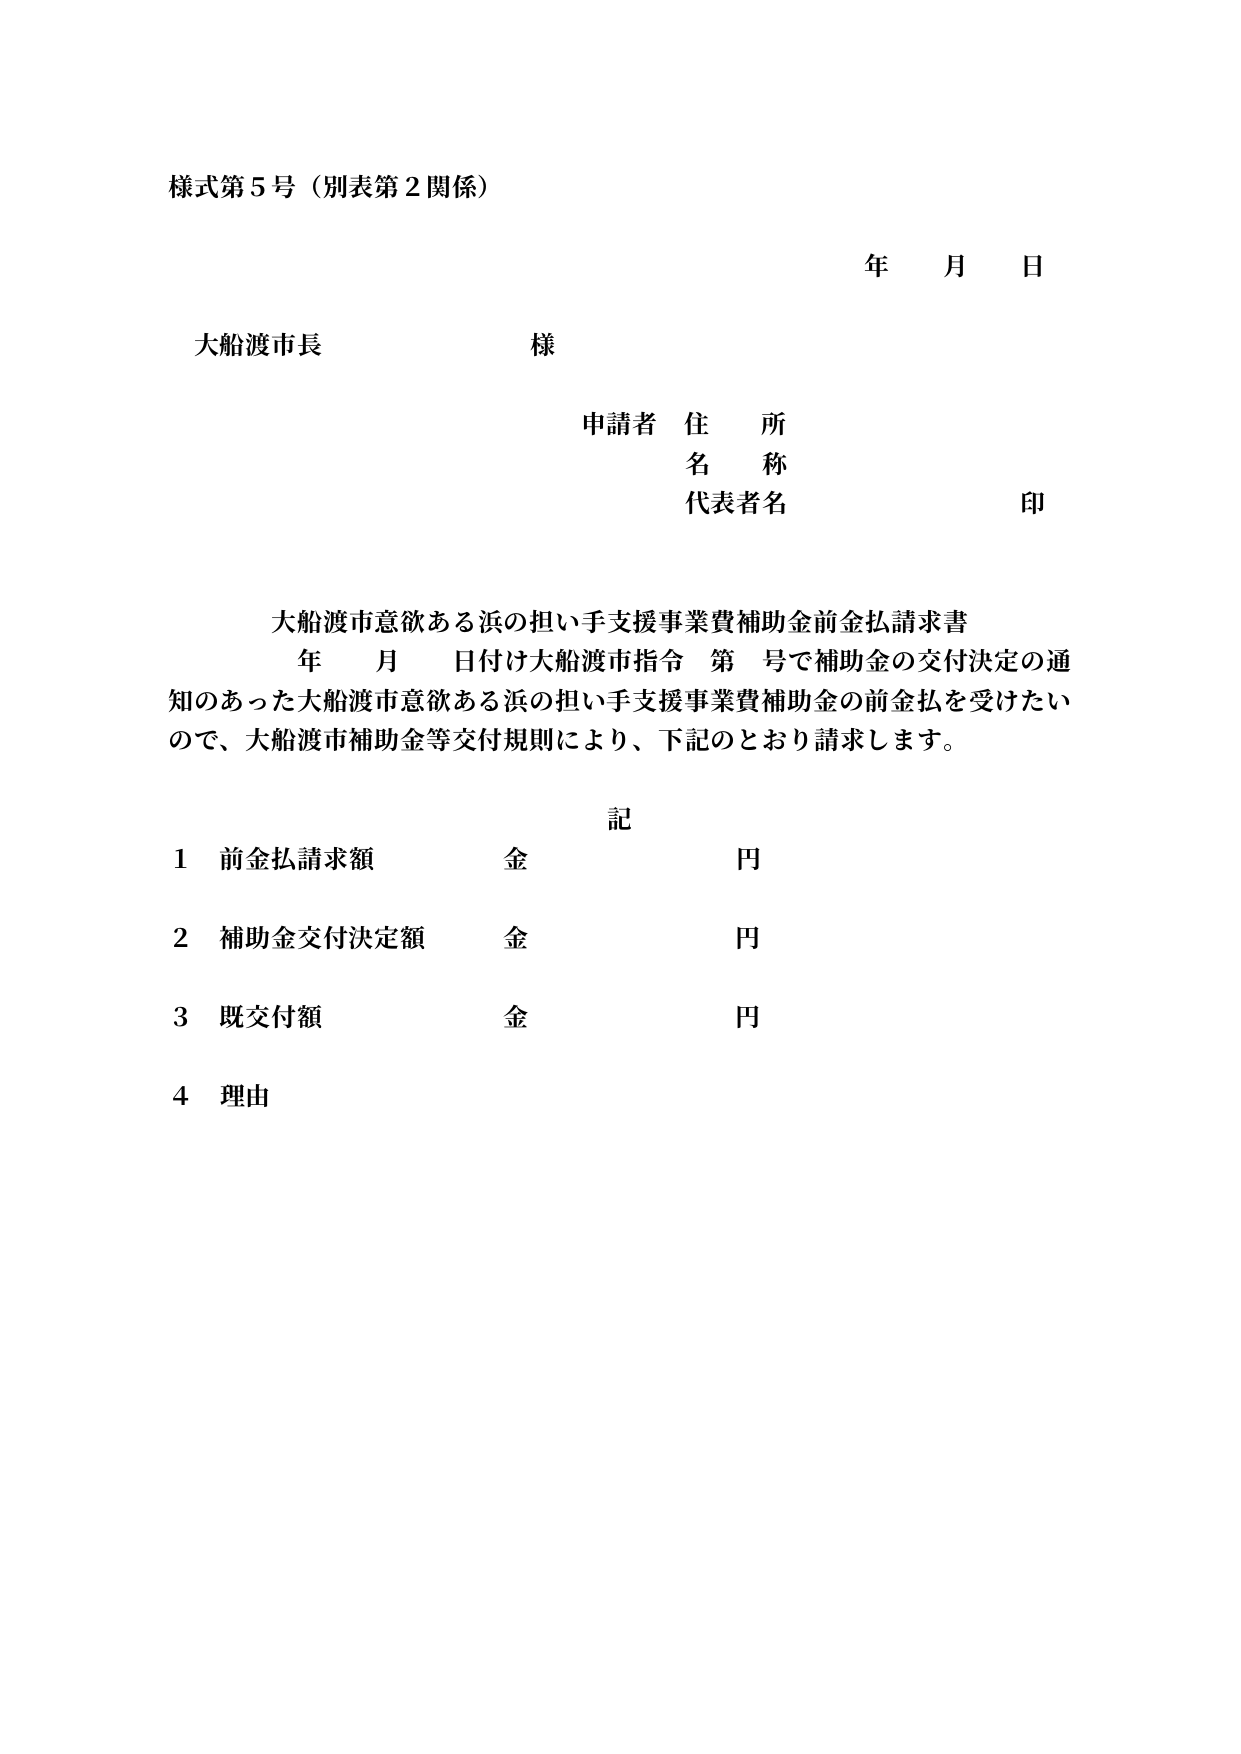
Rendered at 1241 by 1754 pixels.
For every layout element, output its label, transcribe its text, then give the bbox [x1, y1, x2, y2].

text 年 月 日 [168, 245, 1072, 285]
text ２ 補助金交付決定額 金 円 [168, 916, 1072, 956]
text 代表者名 印 [168, 482, 1072, 522]
text 様式第５号（別表第２関係） [168, 166, 1072, 206]
text 年 月 日付け大船渡市指令 第 号で補助金の交付決定の通知のあった大船渡市意欲ある浜の担い手支援事業費補助金の前金払を受けたいので、大船渡市補助金等交付規則により、下記のとおり請求します。 [168, 640, 1072, 758]
text ３ 既交付額 金 円 [168, 995, 1072, 1035]
text 申請者 住 所 [168, 403, 1072, 443]
text 記 [168, 798, 1072, 837]
text ４ 理由 [168, 1074, 1072, 1114]
text １ 前金払請求額 金 円 [168, 837, 1072, 877]
text 大船渡市長 様 [168, 324, 1072, 364]
text 大船渡市意欲ある浜の担い手支援事業費補助金前金払請求書 [168, 601, 1072, 640]
text 名 称 [168, 443, 1072, 482]
